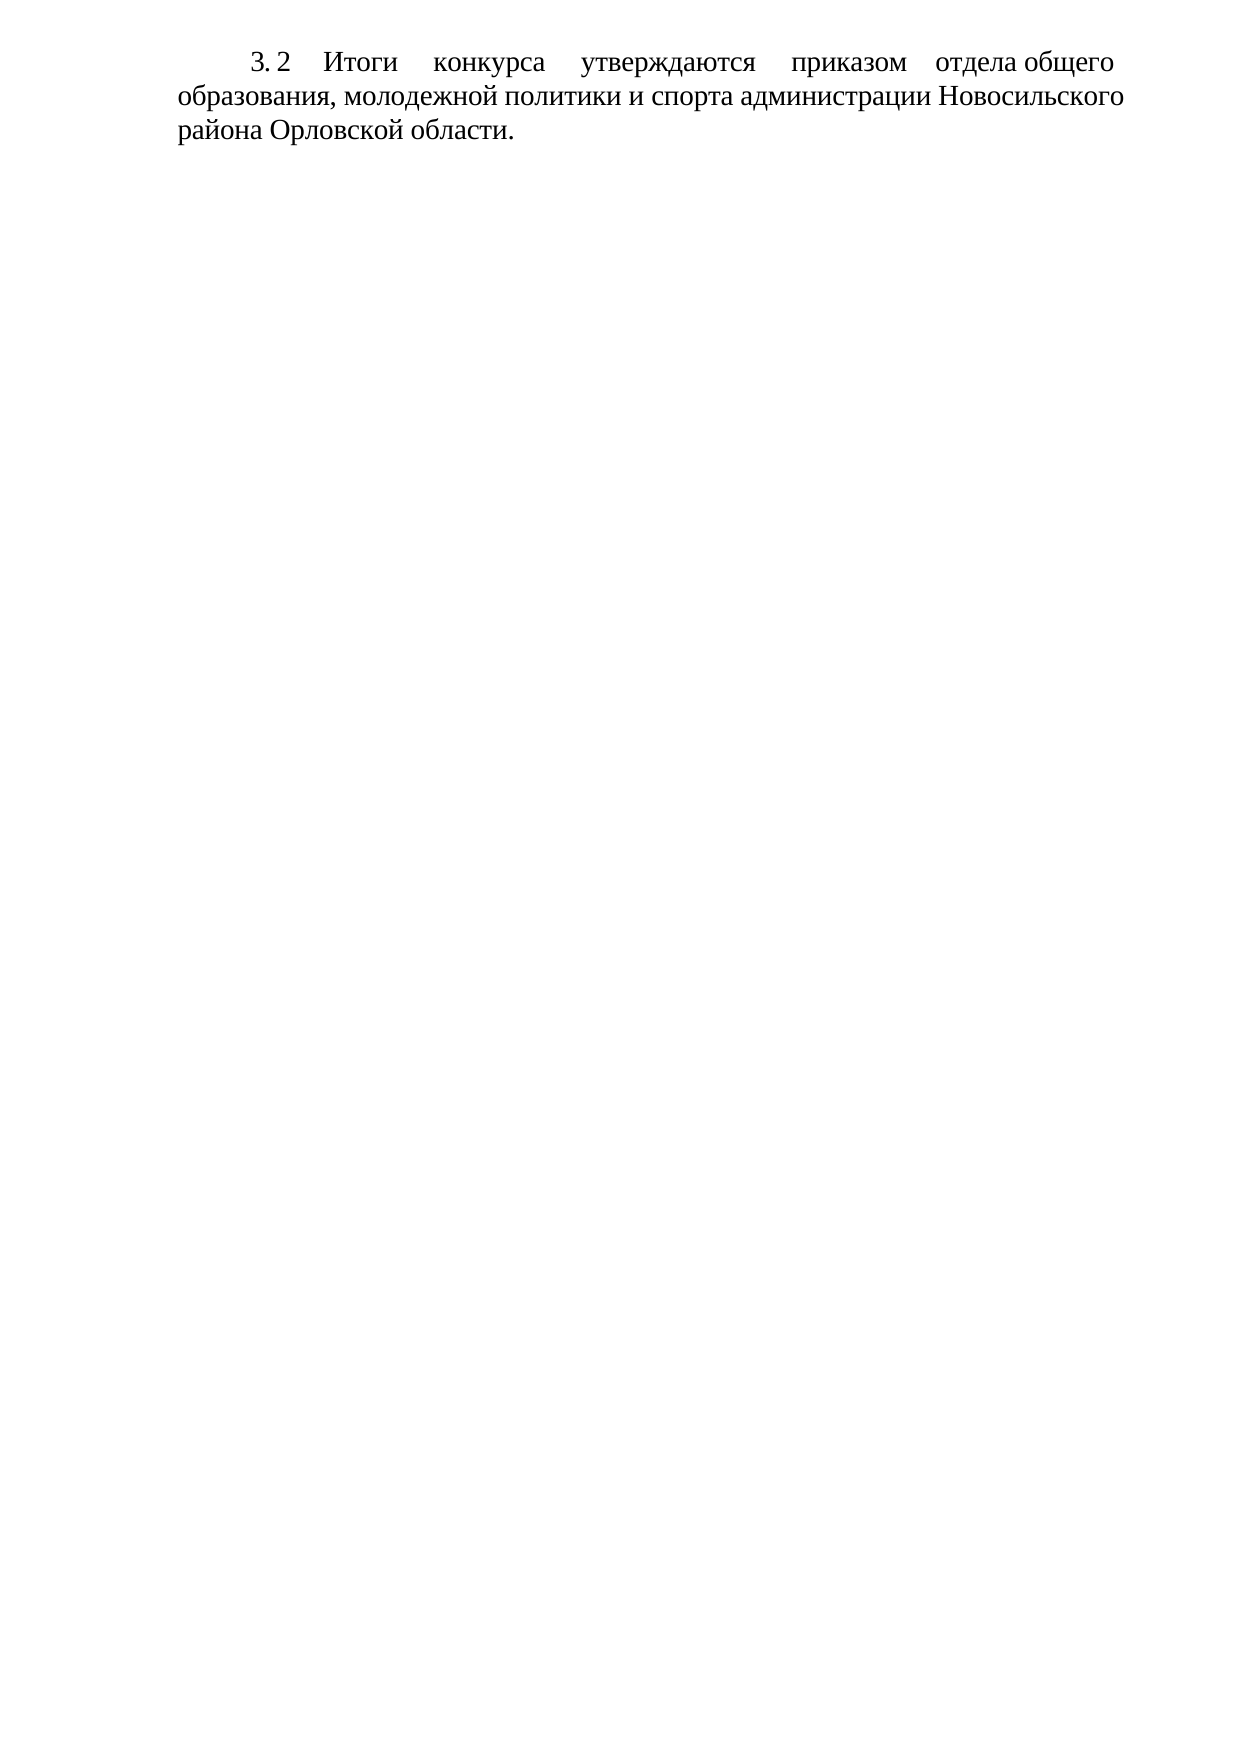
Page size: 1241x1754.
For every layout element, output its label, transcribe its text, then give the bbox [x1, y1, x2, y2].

text 3. 2 Итоги конкурса утверждаются приказом отдела общего образования, молодежной политики и спорта администрации Новосильского района Орловской области. [177, 44, 1152, 146]
